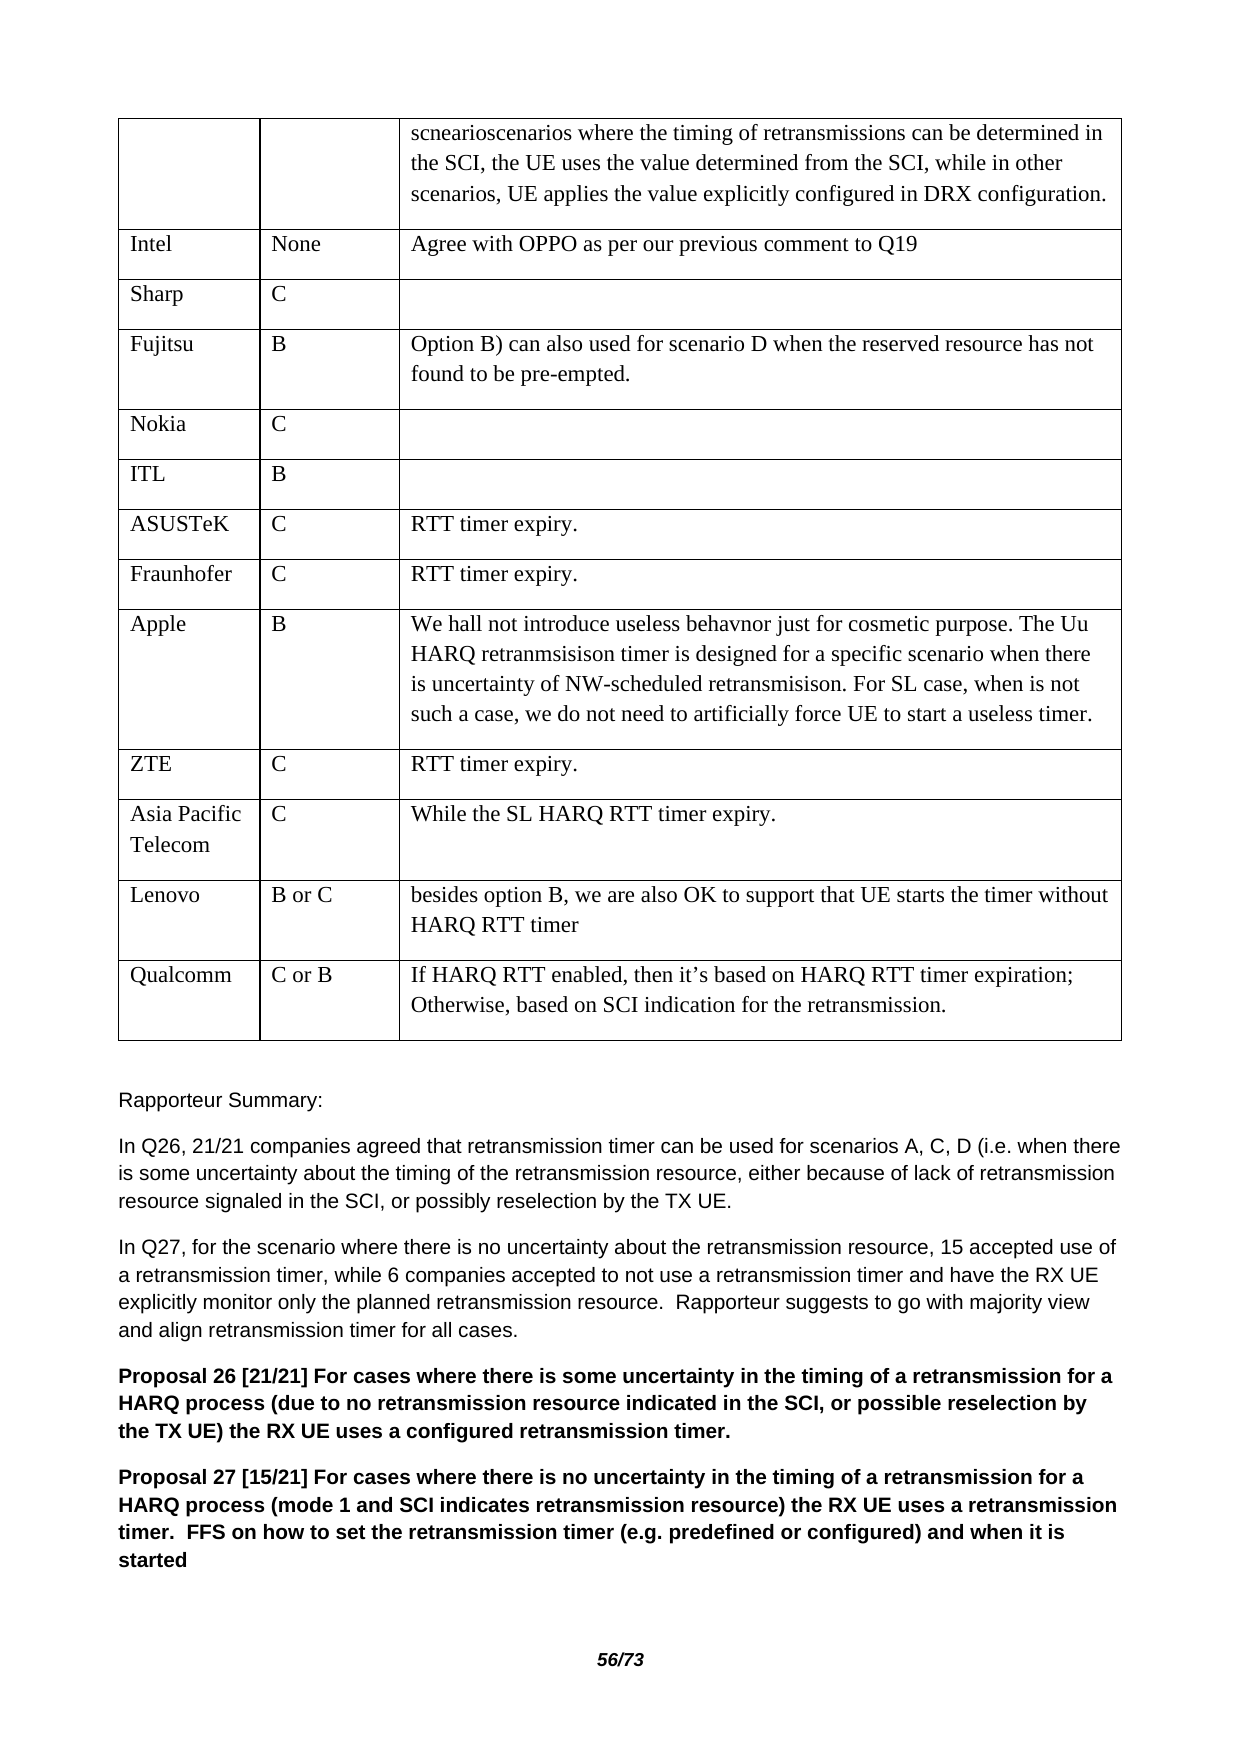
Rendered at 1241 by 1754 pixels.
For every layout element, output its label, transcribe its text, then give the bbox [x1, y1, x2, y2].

table_cell [261, 961, 399, 1040]
table_cell [400, 961, 1121, 1040]
table_cell [261, 800, 399, 879]
table_cell [261, 330, 399, 409]
table_cell [119, 560, 259, 609]
table_cell [119, 961, 259, 1040]
table_cell [400, 750, 1121, 799]
table_cell [119, 750, 259, 799]
table_cell [400, 410, 1121, 459]
table_cell [261, 560, 399, 609]
table_cell C [261, 410, 399, 459]
table_cell [261, 280, 399, 328]
table_cell [119, 119, 259, 228]
table_cell [261, 881, 399, 960]
table_cell [400, 330, 1121, 409]
table_cell [261, 610, 399, 749]
table_cell [261, 230, 399, 278]
table_cell [400, 560, 1121, 609]
table_cell [400, 119, 1121, 228]
table_cell [261, 510, 399, 559]
table_cell [400, 800, 1121, 879]
table_cell B [261, 460, 399, 509]
table_cell [400, 280, 1121, 328]
table_cell [400, 510, 1121, 559]
table_cell [119, 330, 259, 409]
table_cell [400, 230, 1121, 278]
table_cell [119, 800, 259, 879]
table_cell [119, 510, 259, 559]
table_cell [400, 460, 1121, 509]
table_cell [261, 750, 399, 799]
table_cell [119, 881, 259, 960]
table_cell ITL [119, 460, 259, 509]
table_cell [119, 610, 259, 749]
table_cell [119, 230, 259, 278]
table_cell [119, 280, 259, 328]
table_cell Nokia [119, 410, 259, 459]
table_cell [400, 881, 1121, 960]
table_cell [400, 610, 1121, 749]
table_cell [261, 119, 399, 228]
